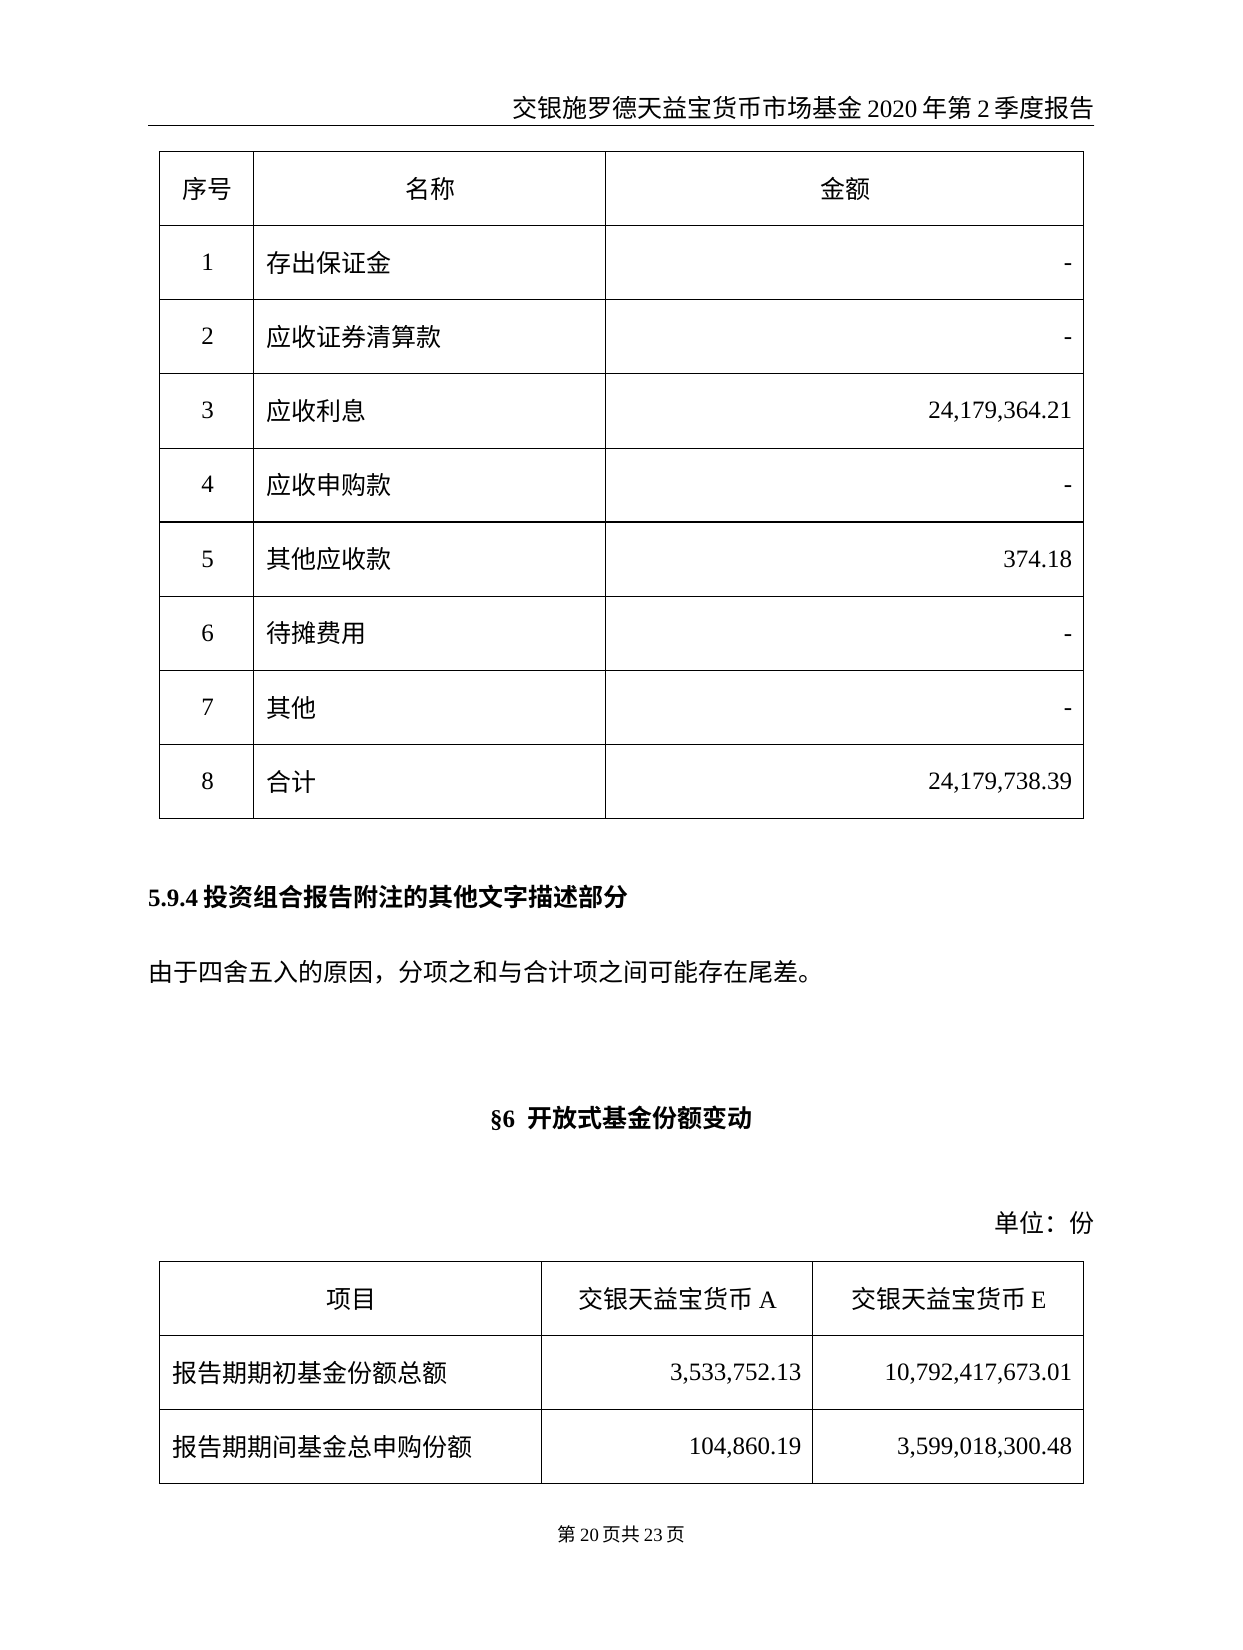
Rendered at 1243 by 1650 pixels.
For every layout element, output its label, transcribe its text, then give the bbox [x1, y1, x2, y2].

table_cell 其他应收款 [254, 523, 605, 596]
table_cell 应收证券清算款 [254, 300, 605, 373]
text 单位：份 [149, 1189, 1094, 1254]
subtitle §6 开放式基金份额变动 [148, 1084, 1094, 1149]
table_header 金额 [606, 152, 1083, 225]
table_cell - [606, 300, 1083, 373]
table_cell 24,179,738.39 [606, 745, 1083, 818]
table_cell 待摊费用 [254, 597, 605, 669]
table_cell 应收申购款 [254, 449, 605, 521]
table_cell 报告期期初基金份额总额 [160, 1336, 541, 1409]
table_cell 24,179,364.21 [606, 374, 1083, 447]
table_header 交银天益宝货币A [542, 1262, 812, 1335]
text 5.9.4投资组合报告附注的其他文字描述部分 [148, 863, 1094, 928]
table_cell 3,533,752.13 [542, 1336, 812, 1409]
table_cell 存出保证金 [254, 226, 605, 299]
table_header 序号 [160, 152, 253, 225]
table_cell 3,599,018,300.48 [813, 1410, 1083, 1483]
table_cell 7 [160, 671, 253, 744]
table_cell 5 [160, 523, 253, 596]
table_cell 10,792,417,673.01 [813, 1336, 1083, 1409]
table_cell 8 [160, 745, 253, 818]
table_cell - [606, 226, 1083, 299]
table_header 项目 [160, 1262, 541, 1335]
table_cell 应收利息 [254, 374, 605, 447]
table_cell 4 [160, 449, 253, 521]
table_cell 1 [160, 226, 253, 299]
table_cell - [606, 671, 1083, 744]
table_cell 374.18 [606, 523, 1083, 596]
table_header 交银天益宝货币E [813, 1262, 1083, 1335]
table_cell 104,860.19 [542, 1410, 812, 1483]
table_header 名称 [254, 152, 605, 225]
table_cell 其他 [254, 671, 605, 744]
table_cell - [606, 597, 1083, 669]
table_cell 2 [160, 300, 253, 373]
table_cell 合计 [254, 745, 605, 818]
table_cell 6 [160, 597, 253, 669]
table_cell 3 [160, 374, 253, 447]
table_cell 报告期期间基金总申购份额 [160, 1410, 541, 1483]
table_cell - [606, 449, 1083, 521]
text 由于四舍五入的原因，分项之和与合计项之间可能存在尾差。 [148, 938, 1094, 1003]
